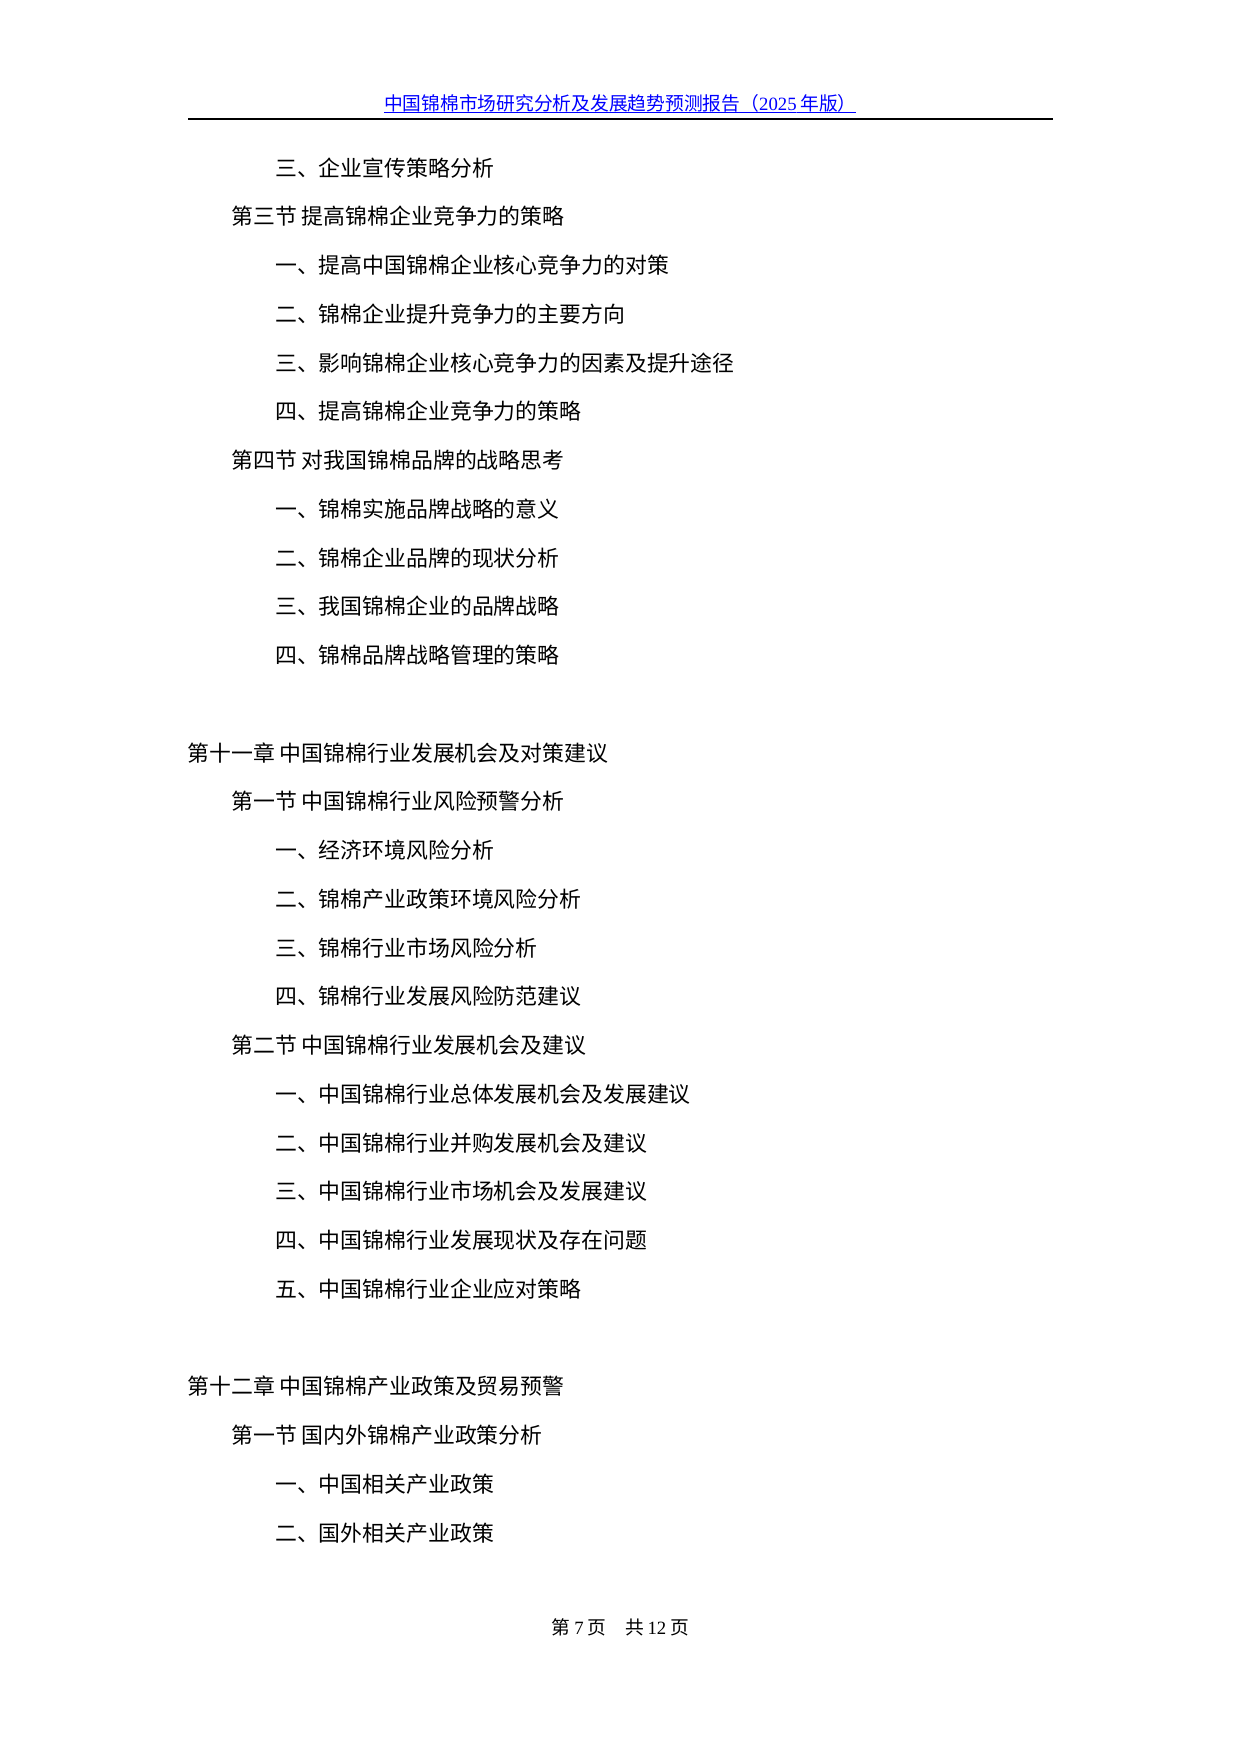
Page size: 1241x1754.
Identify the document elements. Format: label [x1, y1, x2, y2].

text [187, 150, 1053, 1548]
